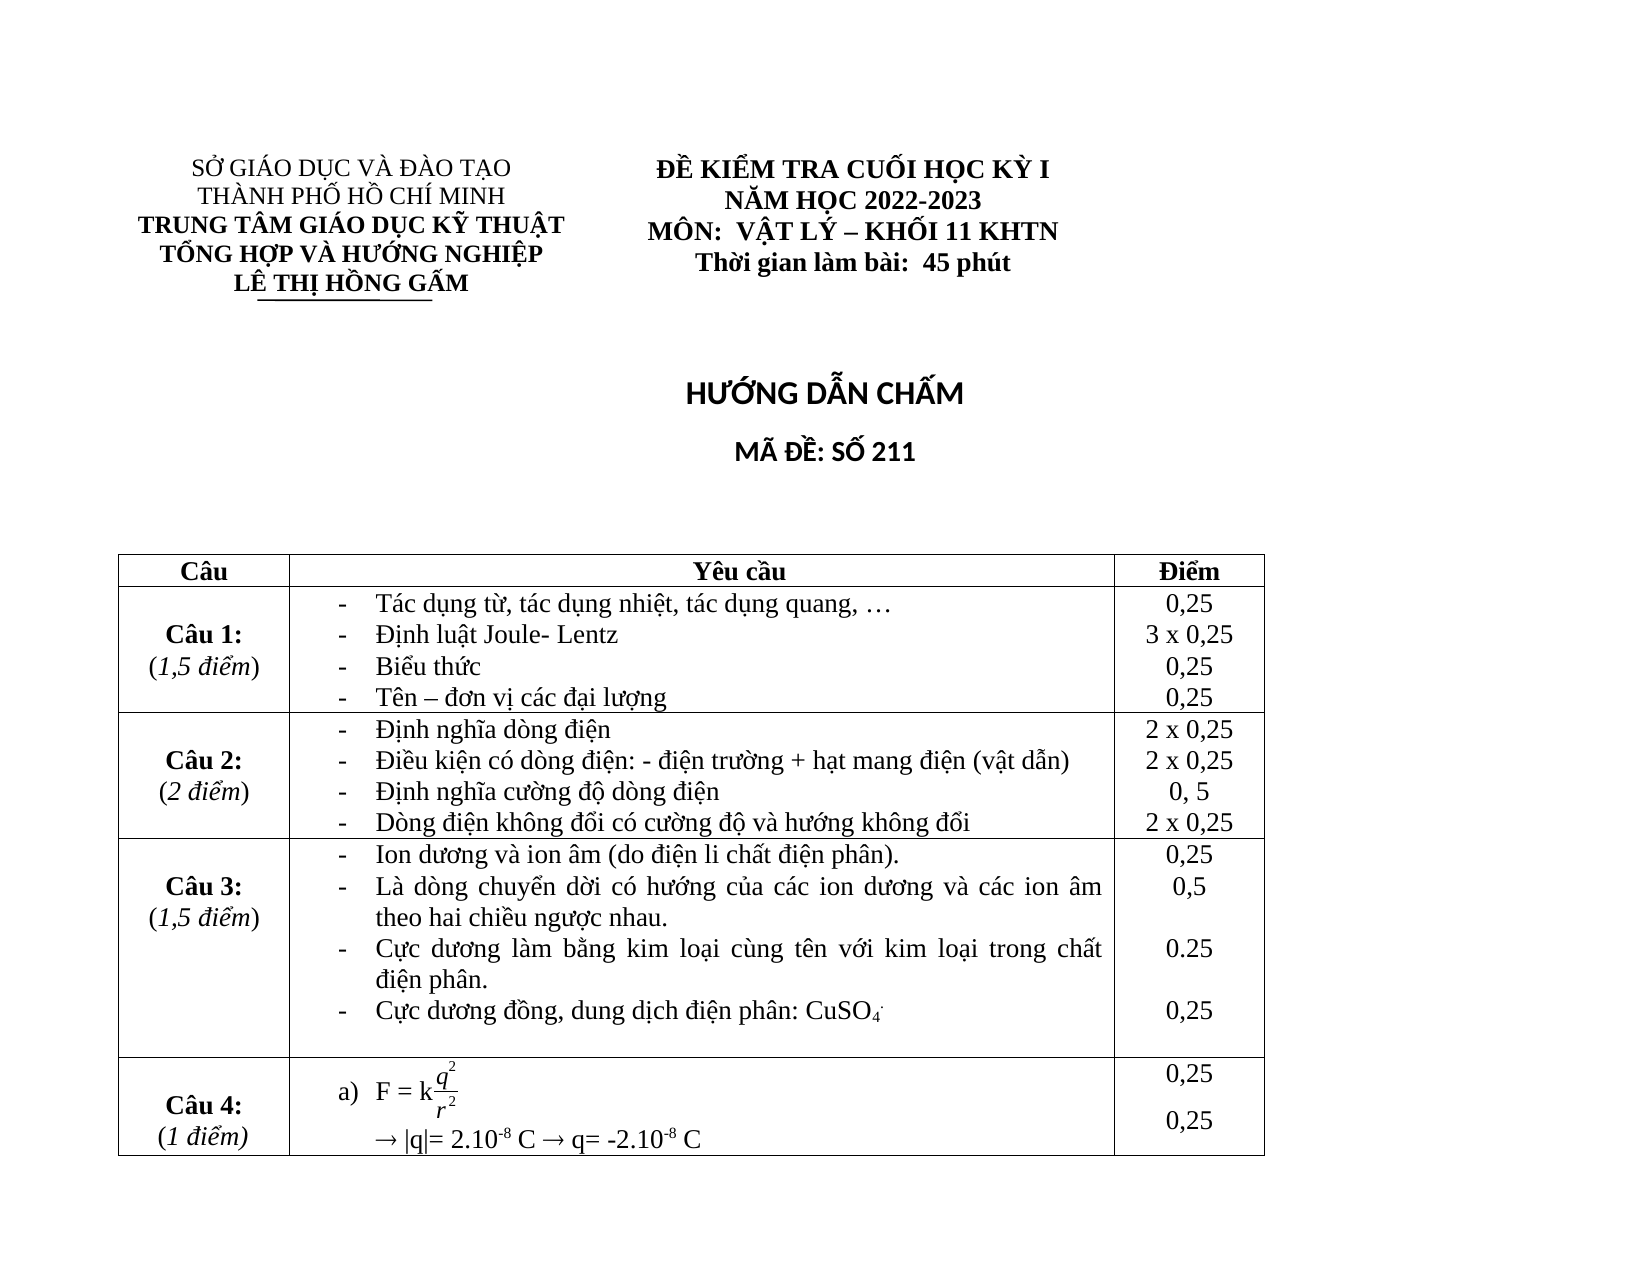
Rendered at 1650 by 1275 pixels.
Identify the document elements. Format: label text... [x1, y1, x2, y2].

table_header Điểm [1115, 555, 1264, 586]
table_header ĐỀ KIỂM TRA CUỐI HỌC KỲ I NĂM HỌC 2022-2023 MÔN: VẬT LÝ – KHỐI 11 KHTN Thời gian làm bài: 45 phút [591, 153, 1122, 325]
text MÃ ĐỀ: SỐ 211 [118, 433, 1532, 468]
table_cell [290, 1058, 1114, 1155]
table_header Yêu cầu [290, 555, 1114, 586]
table_header SỞ GIÁO DỤC VÀ ĐÀO TẠO THÀNH PHỐ HỒ CHÍ MINH TRUNG TÂM GIÁO DỤC KỸ THUẬT TỔNG HỢP VÀ HƯỚNG NGHIỆP LÊ THỊ HỒNG GẤM [118, 153, 591, 325]
table_cell 0,25 0,5 0.25 0,25 [1115, 839, 1264, 1057]
text HƯỚNG DẪN CHẤM [118, 372, 1532, 413]
table_cell Câu 4: (1 điểm) [119, 1058, 289, 1155]
table_cell 0,25 3 x 0,25 0,25 0,25 [1115, 587, 1264, 712]
table_cell Định nghĩa dòng điện Điều kiện có dòng điện: - điện trường + hạt mang điện (vật dẫn) Định nghĩa cường độ dòng điện Dòng điện không đổi có cường độ và hướng không đổi [290, 713, 1114, 837]
table_cell Tác dụng từ, tác dụng nhiệt, tác dụng quang, … Định luật Joule- Lentz Biểu thức Tên – đơn vị các đại lượng [290, 587, 1114, 712]
table_cell Câu 3: (1,5 điểm) [119, 839, 289, 1057]
table_header Câu [119, 555, 289, 586]
table_cell Ion dương và ion âm (do điện li chất điện phân). Là dòng chuyển dời có hướng của các ion dương và các ion âm theo hai chiều ngược nhau. Cực dương làm bằng kim loại cùng tên với kim loại trong chất điện phân. Cực dương đồng, dung dịch điện phân: CuSO4. [290, 839, 1114, 1057]
table_cell 2 x 0,25 2 x 0,25 0, 5 2 x 0,25 [1115, 713, 1264, 837]
table_cell 0,25 0,25 0,25 0,25 [1115, 1058, 1264, 1155]
table_cell Câu 2: (2 điểm) [119, 713, 289, 837]
table_cell Câu 1: (1,5 điểm) [119, 587, 289, 712]
